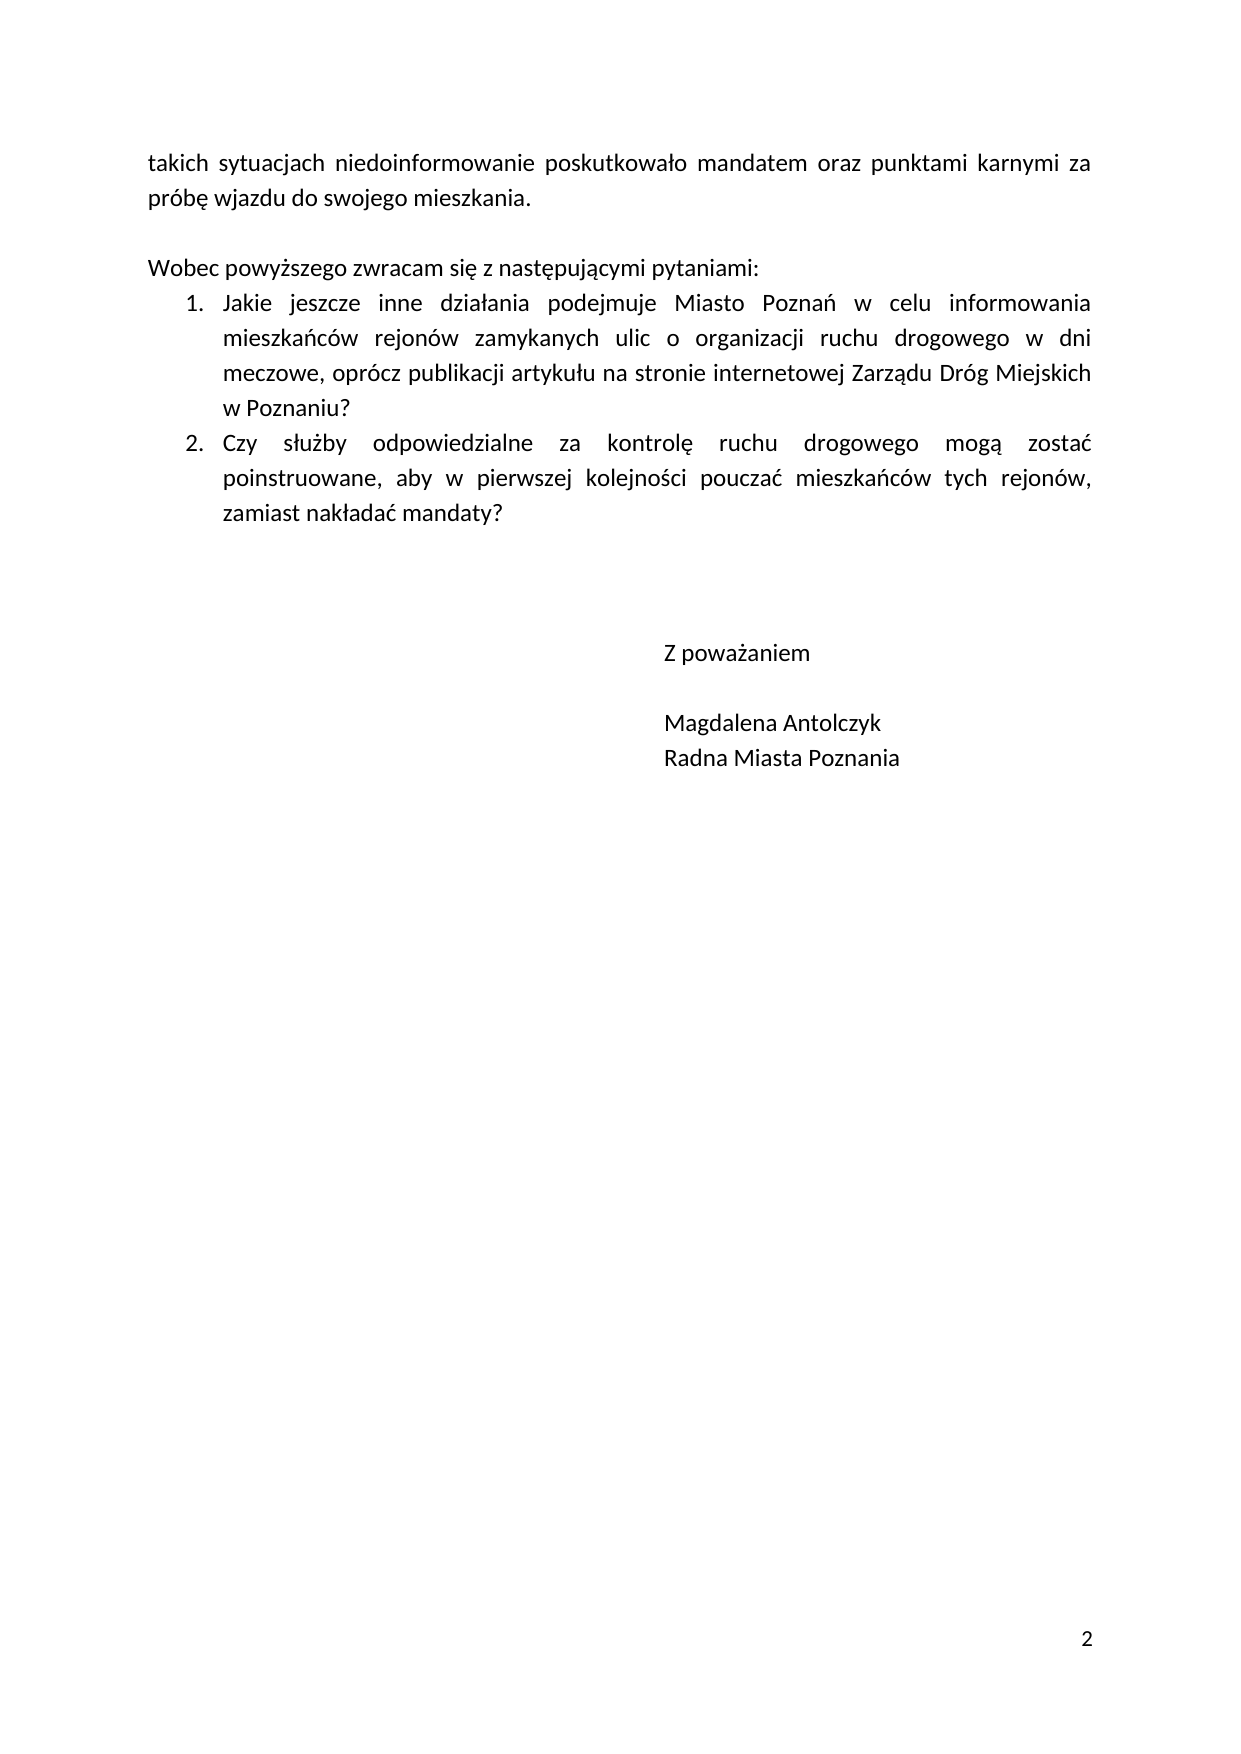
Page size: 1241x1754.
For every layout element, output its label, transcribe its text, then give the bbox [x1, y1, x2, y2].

list Jakie jeszcze inne działania podejmuje Miasto Poznań w celu informowania mieszkańców rejonów zamykanych ulic o organizacji ruchu drogowego w dni meczowe, oprócz publikacji artykułu na stronie internetowej Zarządu Dróg Miejskich w Poznaniu? [185, 288, 1093, 423]
list Czy służby odpowiedzialne za kontrolę ruchu drogowego mogą zostać poinstruowane, aby w pierwszej kolejności pouczać mieszkańców tych rejonów, zamiast nakładać mandaty? [185, 428, 1093, 528]
text Magdalena Antolczyk [664, 708, 1093, 738]
text Radna Miasta Poznania [664, 743, 1093, 773]
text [148, 148, 1093, 213]
text Wobec powyższego zwracam się z następującymi pytaniami: [148, 253, 1093, 283]
text Z poważaniem [664, 638, 1093, 668]
